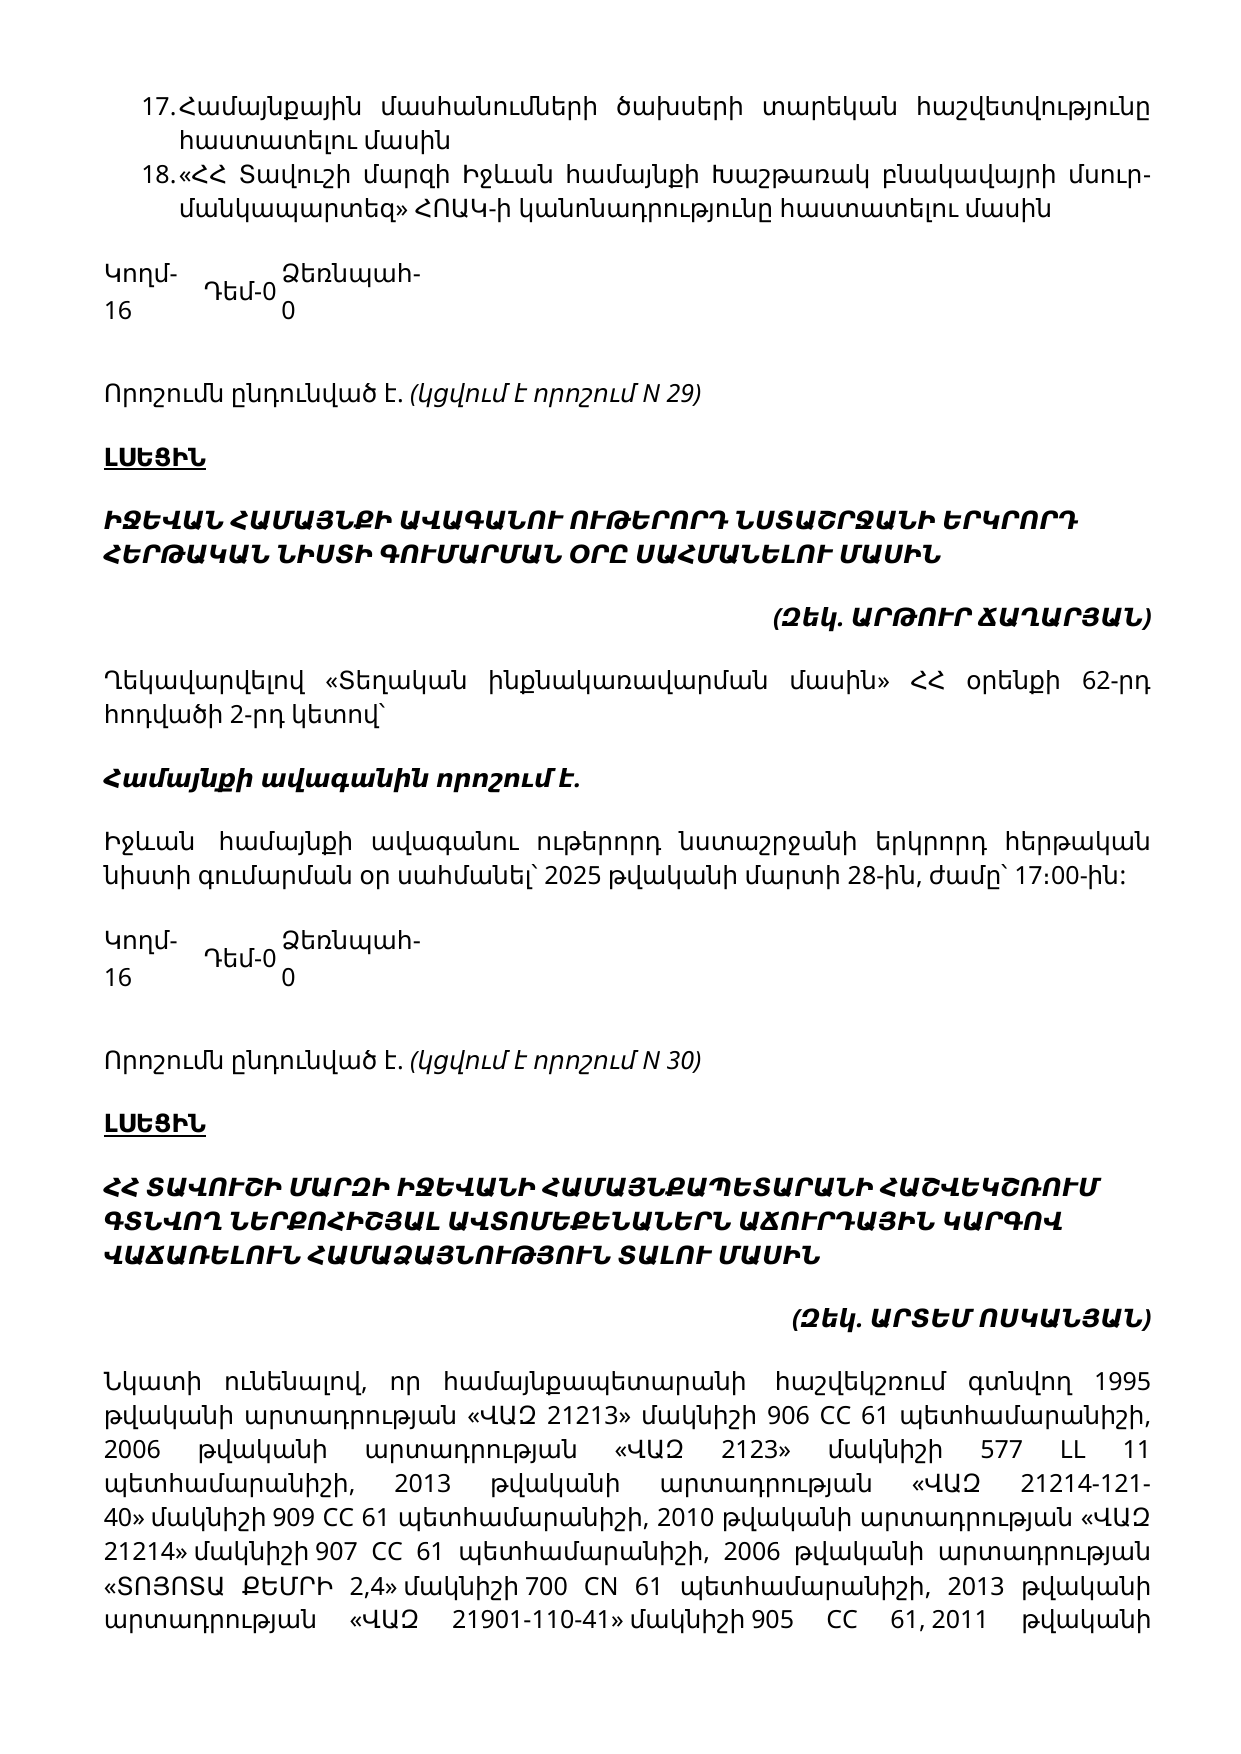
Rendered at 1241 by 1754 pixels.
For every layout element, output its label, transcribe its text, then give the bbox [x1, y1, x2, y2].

text ՀՀ ՏԱՎՈՒՇԻ ՄԱՐԶԻ ԻՋԵՎԱՆԻ ՀԱՄԱՅՆՔԱՊԵՏԱՐԱՆԻ ՀԱՇՎԵԿՇՌՈՒՄ ԳՏՆՎՈՂ ՆԵՐՔՈՀԻՇՅԱԼ ԱՎՏՈՄԵՔԵՆԱՆԵՐՆ ԱՃՈՒՐԴԱՅԻՆ ԿԱՐԳՈՎ ՎԱՃԱՌԵԼՈՒՆ ՀԱՄԱՁԱՅՆՈՒԹՅՈՒՆ ՏԱԼՈՒ ՄԱՍԻՆ [103, 1169, 1151, 1271]
text (Զեկ. ԱՐՏԵՄ ՈՍԿԱՆՅԱՆ) [103, 1301, 1151, 1334]
text ԼՍԵՑԻՆ [103, 1106, 1151, 1140]
table_header Ձեռնպահ-0 [280, 254, 424, 347]
list Համայնքային մասհանումների ծախսերի տարեկան հաշվետվությունը հաստատելու մասին [141, 89, 1151, 157]
text Որոշումն ընդունված է. (կցվում է որոշում N 30) [103, 1043, 1151, 1077]
table_header Դեմ-0 [202, 921, 279, 1013]
text Որոշումն ընդունված է. (կցվում է որոշում N 29) [103, 376, 1151, 410]
text (Զեկ. ԱՐԹՈՒՐ ՃԱՂԱՐՅԱՆ) [103, 600, 1151, 634]
text ԼՍԵՑԻՆ [103, 439, 1151, 473]
table_header Դեմ-0 [202, 254, 279, 347]
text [103, 1364, 1151, 1636]
text Համայնքի ավագանին որոշում է. [103, 760, 1151, 794]
list «ՀՀ Տավուշի մարզի Իջևան համայնքի Խաշթառակ բնակավայրի մսուր-մանկապարտեզ» ՀՈԱԿ-ի կանոնադրությունը հաստատելու մասին [141, 157, 1151, 225]
text Ղեկավարվելով «Տեղական ինքնակառավարման մասին» ՀՀ օրենքի 62-րդ հոդվածի 2-րդ կետով՝ [103, 663, 1151, 731]
table_header Ձեռնպահ-0 [280, 921, 424, 1013]
table_header Կողմ-16 [102, 921, 202, 1013]
text ԻՋԵՎԱՆ ՀԱՄԱՅՆՔԻ ԱՎԱԳԱՆՈՒ ՈՒԹԵՐՈՐԴ ՆՍՏԱՇՐՋԱՆԻ ԵՐԿՐՈՐԴ ՀԵՐԹԱԿԱՆ ՆԻՍՏԻ ԳՈՒՄԱՐՄԱՆ ՕՐԸ ՍԱՀՄԱՆԵԼՈՒ ՄԱՍԻՆ [103, 502, 1151, 571]
text Իջևան համայնքի ավագանու ութերորդ նստաշրջանի երկրորդ հերթական նիստի գումարման օր սահմանել՝ 2025 թվականի մարտի 28-ին, ժամը՝ 17։00-ին: [103, 823, 1151, 892]
table_header Կողմ-16 [102, 254, 202, 347]
